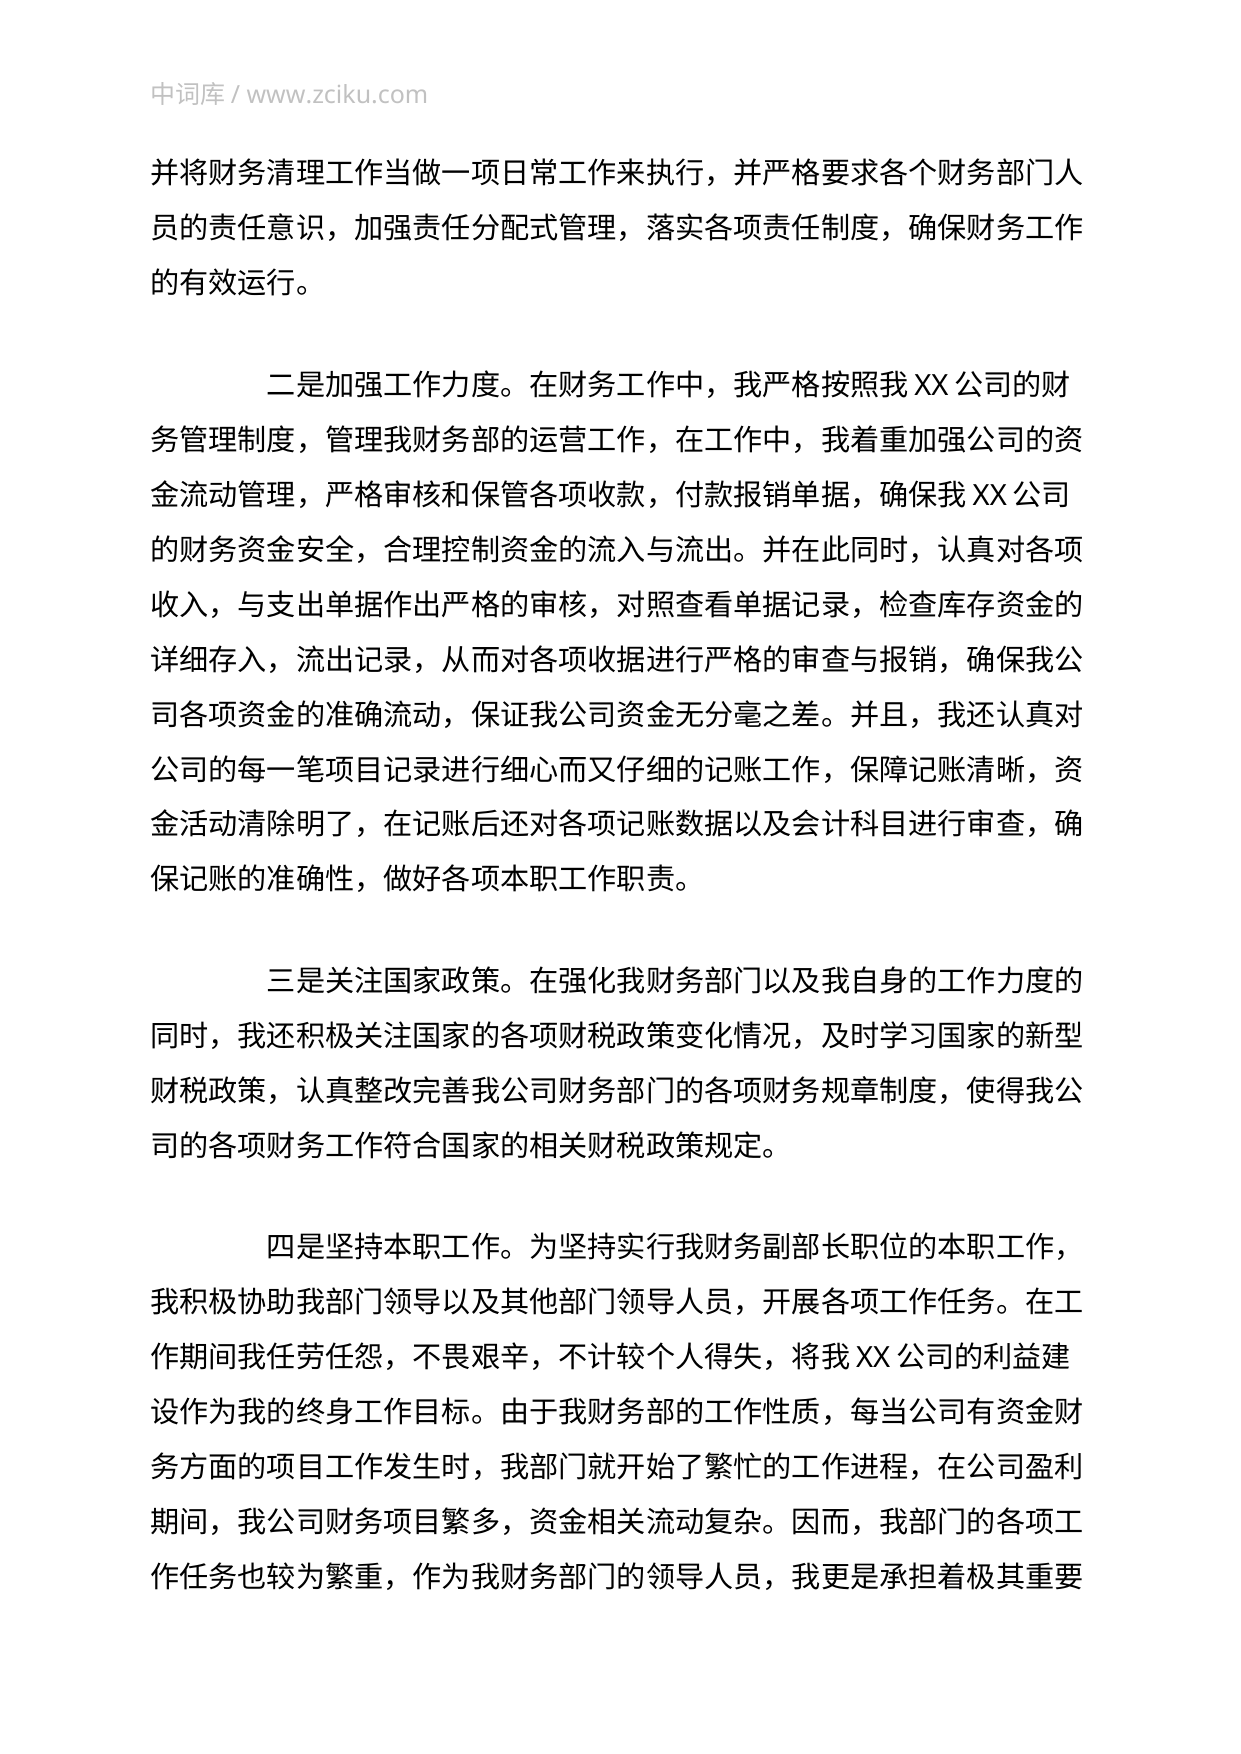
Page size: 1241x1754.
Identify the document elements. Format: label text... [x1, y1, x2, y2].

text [150, 150, 1090, 302]
text 三是关注国家政策。在强化我财务部门以及我自身的工作力度的同时，我还积极关注国家的各项财税政策变化情况，及时学习国家的新型财税政策，认真整改完善我公司财务部门的各项财务规章制度，使得我公司的各项财务工作符合国家的相关财税政策规定。 [150, 958, 1090, 1164]
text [150, 1224, 1090, 1596]
text 二是加强工作力度。在财务工作中，我严格按照我XX公司的财务管理制度，管理我财务部的运营工作，在工作中，我着重加强公司的资金流动管理，严格审核和保管各项收款，付款报销单据，确保我XX公司的财务资金安全，合理控制资金的流入与流出。并在此同时，认真对各项收入，与支出单据作出严格的审核，对照查看单据记录，检查库存资金的详细存入，流出记录，从而对各项收据进行严格的审查与报销，确保我公司各项资金的准确流动，保证我公司资金无分毫之差。并且，我还认真对公司的每一笔项目记录进行细心而又仔细的记账工作，保障记账清晰，资金活动清除明了，在记账后还对各项记账数据以及会计科目进行审查，确保记账的准确性，做好各项本职工作职责。 [150, 362, 1090, 898]
